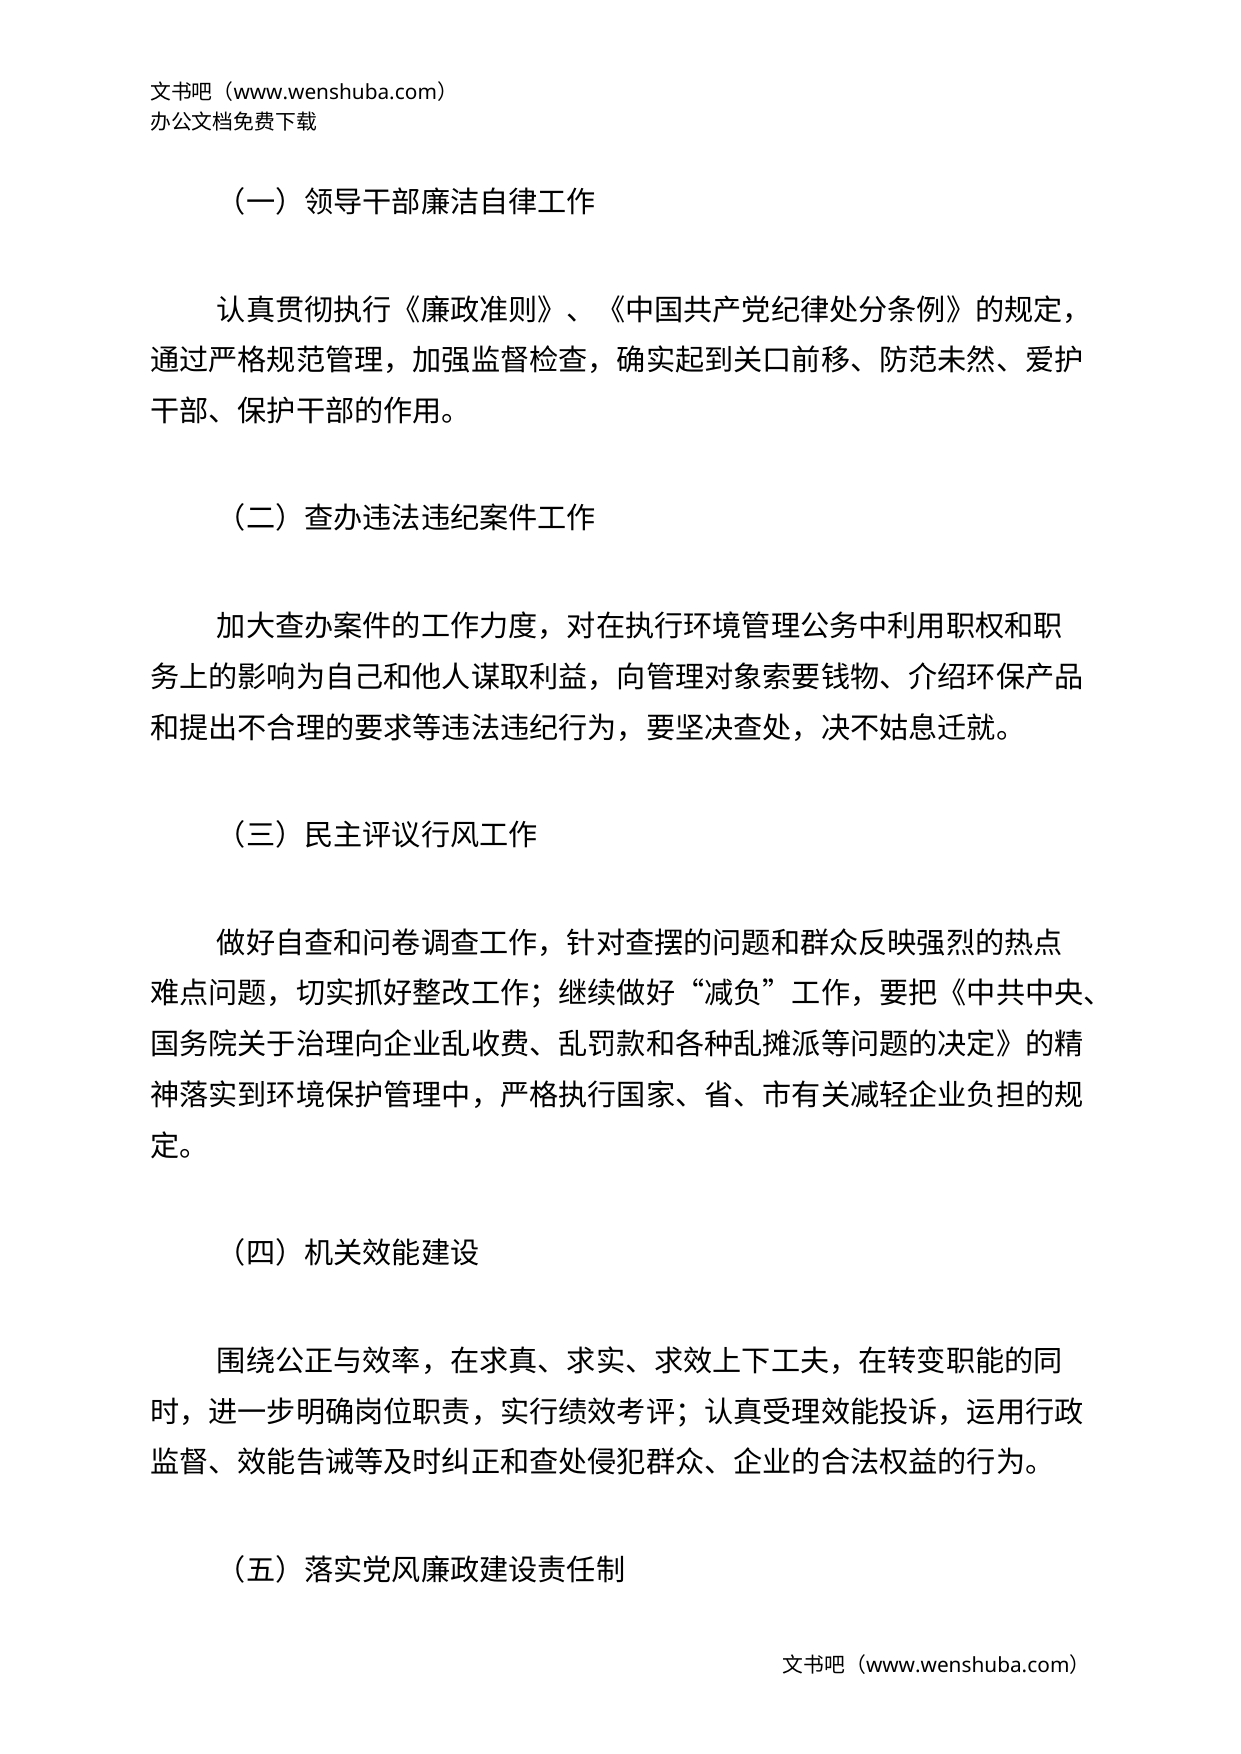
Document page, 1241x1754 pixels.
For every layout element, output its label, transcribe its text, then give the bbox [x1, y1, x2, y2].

text 认真贯彻执行《廉政准则》、《中国共产党纪律处分条例》的规定，通过严格规范管理，加强监督检查，确实起到关口前移、防范未然、爱护干部、保护干部的作用。 [150, 286, 1090, 430]
text （一）领导干部廉洁自律工作 [150, 178, 1090, 221]
text （二）查办违法违纪案件工作 [150, 495, 1090, 537]
text （五）落实党风廉政建设责任制 [150, 1547, 1090, 1589]
text （四）机关效能建设 [150, 1230, 1090, 1272]
text 加大查办案件的工作力度，对在执行环境管理公务中利用职权和职务上的影响为自己和他人谋取利益，向管理对象索要钱物、介绍环保产品和提出不合理的要求等违法违纪行为，要坚决查处，决不姑息迁就。 [150, 603, 1090, 746]
text （三）民主评议行风工作 [150, 812, 1090, 854]
text 围绕公正与效率，在求真、求实、求效上下工夫，在转变职能的同时，进一步明确岗位职责，实行绩效考评；认真受理效能投诉，运用行政监督、效能告诫等及时纠正和查处侵犯群众、企业的合法权益的行为。 [150, 1337, 1090, 1481]
text 做好自查和问卷调查工作，针对查摆的问题和群众反映强烈的热点难点问题，切实抓好整改工作；继续做好“减负”工作，要把《中共中央、国务院关于治理向企业乱收费、乱罚款和各种乱摊派等问题的决定》的精神落实到环境保护管理中，严格执行国家、省、市有关减轻企业负担的规定。 [150, 919, 1090, 1164]
